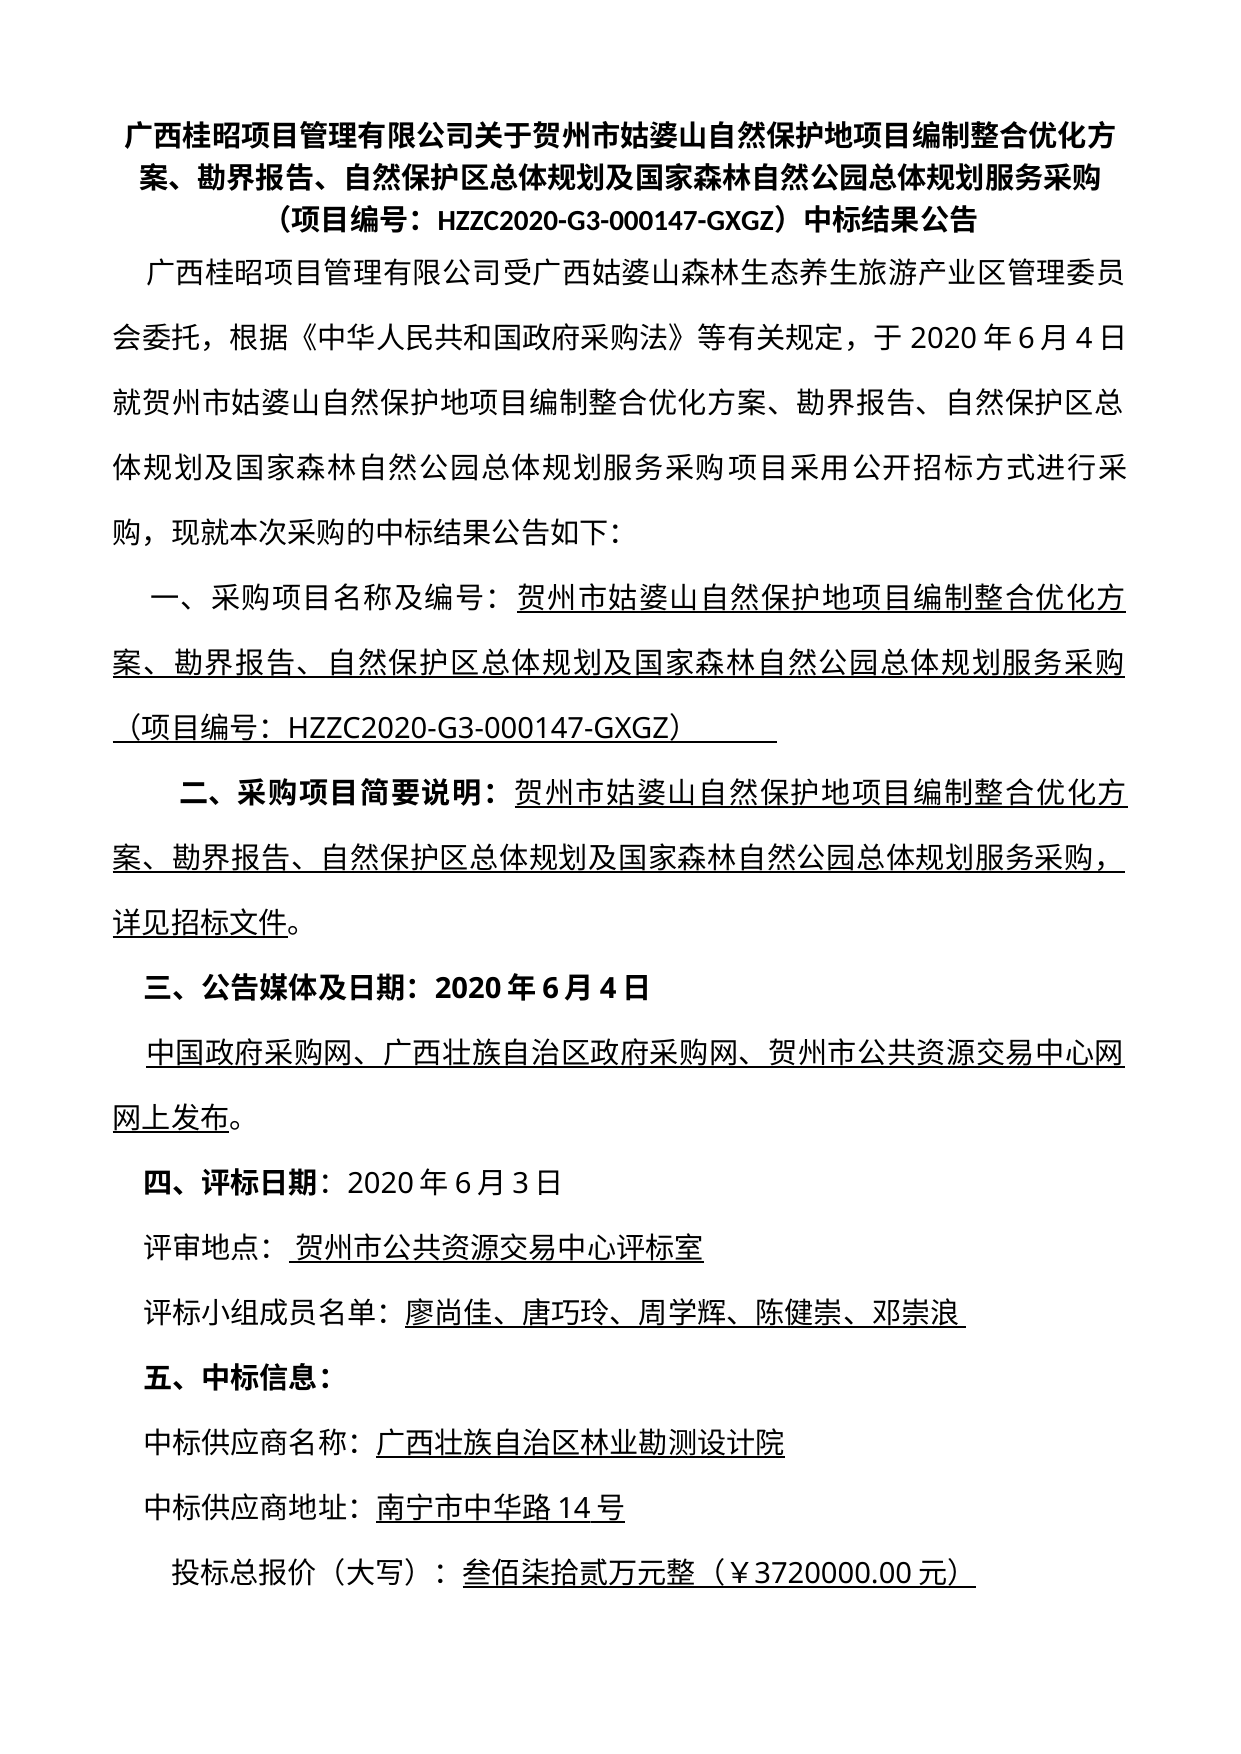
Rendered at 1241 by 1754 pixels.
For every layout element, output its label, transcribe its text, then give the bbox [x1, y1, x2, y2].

text 评审地点： 贺州市公共资源交易中心评标室 [112, 1213, 1128, 1278]
text 三、公告媒体及日期：2020年6月4日 [112, 953, 1128, 1018]
text 四、评标日期：2020年6月3日 [112, 1148, 1128, 1213]
text 中标供应商地址：南宁市中华路14号 [112, 1473, 1128, 1538]
text 广西桂昭项目管理有限公司受广西姑婆山森林生态养生旅游产业区管理委员会委托，根据《中华人民共和国政府采购法》等有关规定，于2020年6月4日就贺州市姑婆山自然保护地项目编制整合优化方案、勘界报告、自然保护区总体规划及国家森林自然公园总体规划服务采购项目采用公开招标方式进行采购，现就本次采购的中标结果公告如下： [112, 238, 1128, 563]
text 投标总报价（大写）：叁佰柒拾贰万元整（￥3720000.00元） [112, 1538, 1128, 1603]
text 中标供应商名称：广西壮族自治区林业勘测设计院 [112, 1408, 1128, 1473]
text 中国政府采购网、广西壮族自治区政府采购网、贺州市公共资源交易中心网网上发布。 [112, 1018, 1128, 1148]
text 评标小组成员名单：廖尚佳、唐巧玲、周学辉、陈健崇、邓崇浪 [112, 1278, 1128, 1343]
text 五、中标信息： [112, 1343, 1128, 1408]
text 广西桂昭项目管理有限公司关于贺州市姑婆山自然保护地项目编制整合优化方案、勘界报告、自然保护区总体规划及国家森林自然公园总体规划服务采购（项目编号：HZZC2020-G3-000147-GXGZ）中标结果公告 [112, 113, 1128, 238]
text 一、采购项目名称及编号：贺州市姑婆山自然保护地项目编制整合优化方案、勘界报告、自然保护区总体规划及国家森林自然公园总体规划服务采购（项目编号：HZZC2020-G3-000147-GXGZ） [112, 563, 1128, 758]
list 采购项目简要说明：贺州市姑婆山自然保护地项目编制整合优化方案、勘界报告、自然保护区总体规划及国家森林自然公园总体规划服务采购，详见招标文件。 [112, 758, 1128, 953]
